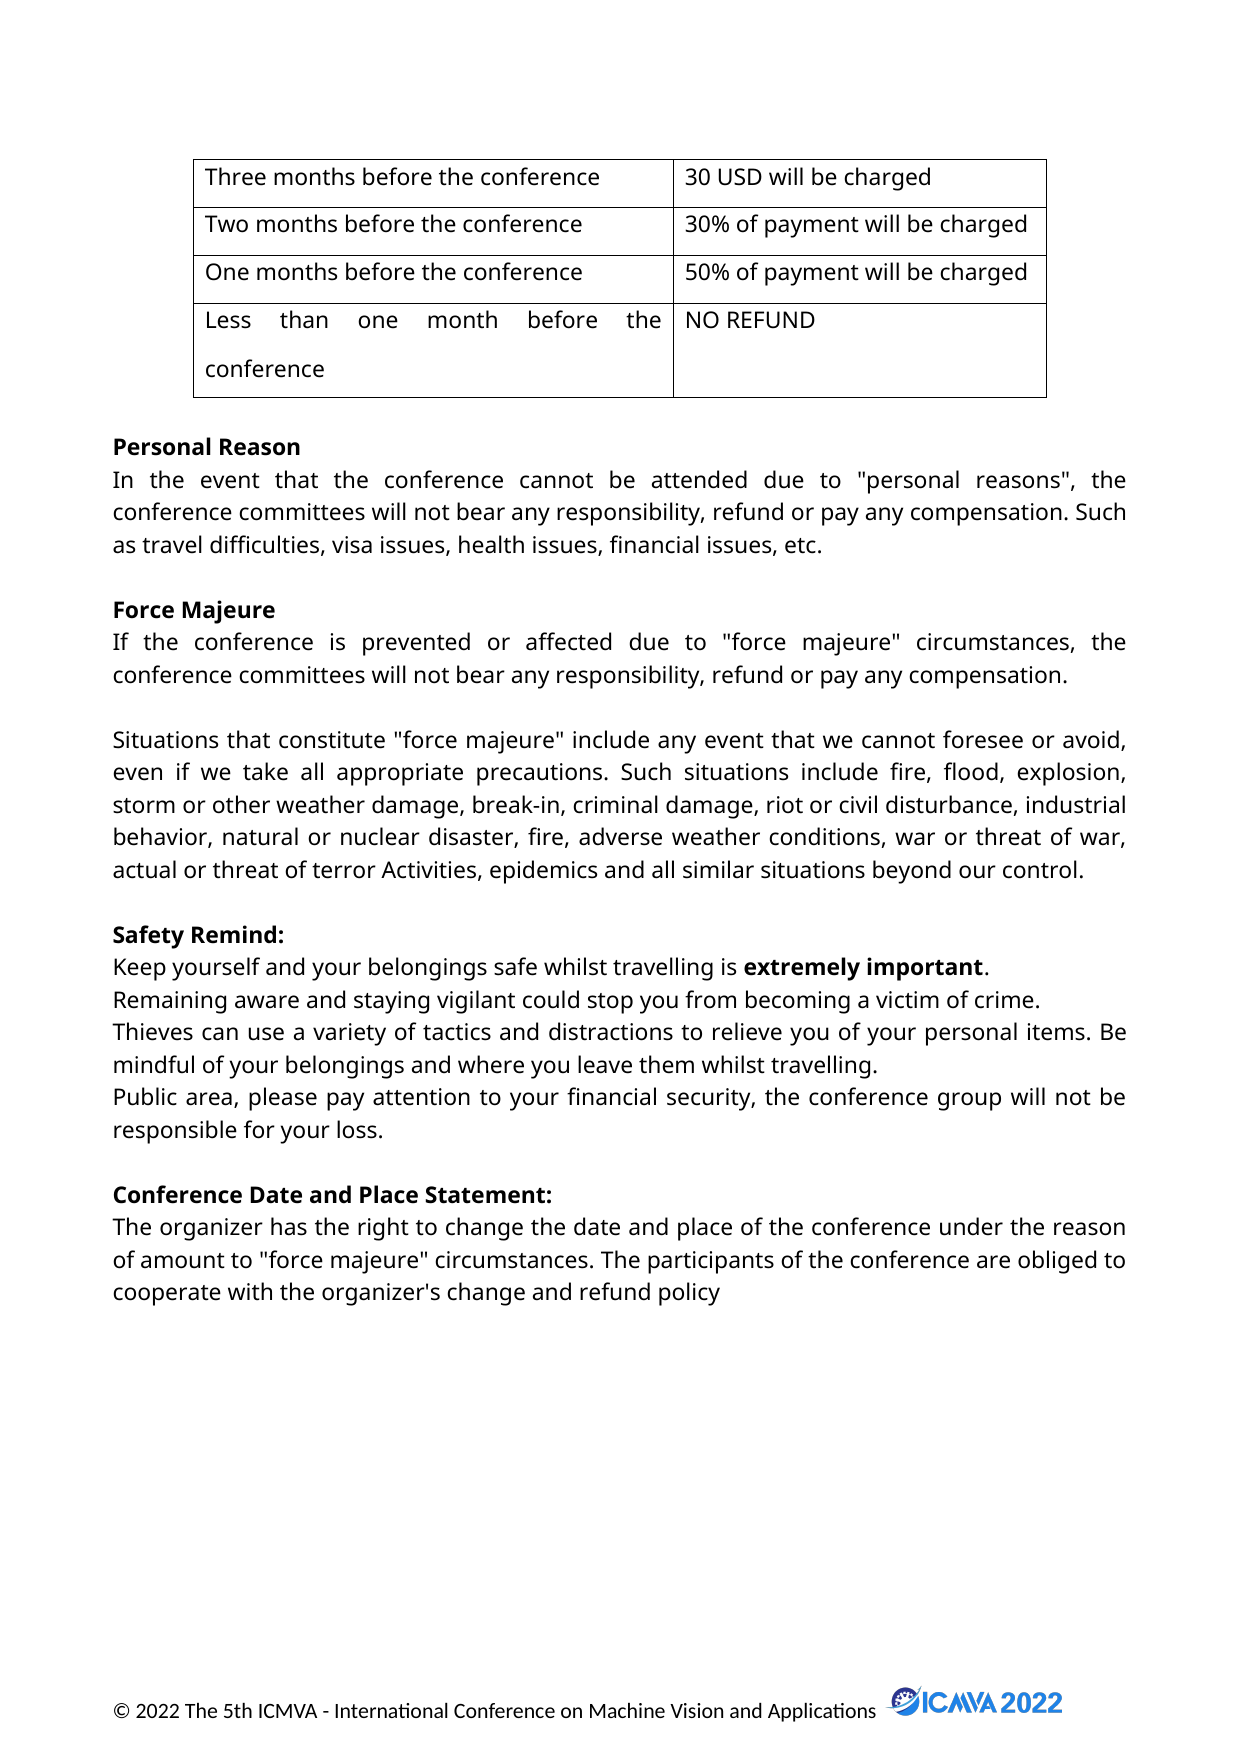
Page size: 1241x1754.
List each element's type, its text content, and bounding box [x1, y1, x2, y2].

table_cell Three months before the conference [194, 160, 673, 207]
text Situations that constitute "force majeure" include any event that we cannot foresee or avoid, even if we take all appropriate precautions. Such situations include fire, flood, explosion, storm or other weather damage, break-in, criminal damage, riot or civil disturbance, industrial behavior, natural or nuclear disaster, fire, adverse weather conditions, war or threat of war, actual or threat of terror Activities, epidemics and all similar situations beyond our control. [112, 723, 1128, 886]
table_cell 30% of payment will be charged [674, 208, 1046, 254]
text In the event that the conference cannot be attended due to "personal reasons", the conference committees will not bear any responsibility, refund or pay any compensation. Such as travel difficulties, visa issues, health issues, financial issues, etc. [112, 463, 1128, 561]
table_cell NO REFUND [674, 304, 1046, 397]
table_cell One months before the conference [194, 256, 673, 302]
text Public area, please pay attention to your financial security, the conference group will not be responsible for your loss. [112, 1081, 1128, 1146]
text Keep yourself and your belongings safe whilst travelling is extremely important. [112, 951, 1128, 983]
table_cell 50% of payment will be charged [674, 256, 1046, 302]
text Conference Date and Place Statement: [112, 1178, 1128, 1211]
text Remaining aware and staying vigilant could stop you from becoming a victim of crime. [112, 983, 1128, 1016]
text The organizer has the right to change the date and place of the conference under the reason of amount to "force majeure" circumstances. The participants of the conference are obliged to cooperate with the organizer's change and refund policy [112, 1211, 1128, 1308]
table_cell Less than one month before the conference [194, 304, 673, 397]
text Safety Remind: [112, 918, 1128, 951]
text If the conference is prevented or affected due to "force majeure" circumstances, the conference committees will not bear any responsibility, refund or pay any compensation. [112, 626, 1128, 691]
table_cell Two months before the conference [194, 208, 673, 254]
picture [881, 1683, 1071, 1719]
text Force Majeure [112, 593, 1128, 626]
text Personal Reason [112, 431, 1128, 463]
text Thieves can use a variety of tactics and distractions to relieve you of your personal items. Be mindful of your belongings and where you leave them whilst travelling. [112, 1016, 1128, 1081]
table_cell 30 USD will be charged [674, 160, 1046, 207]
